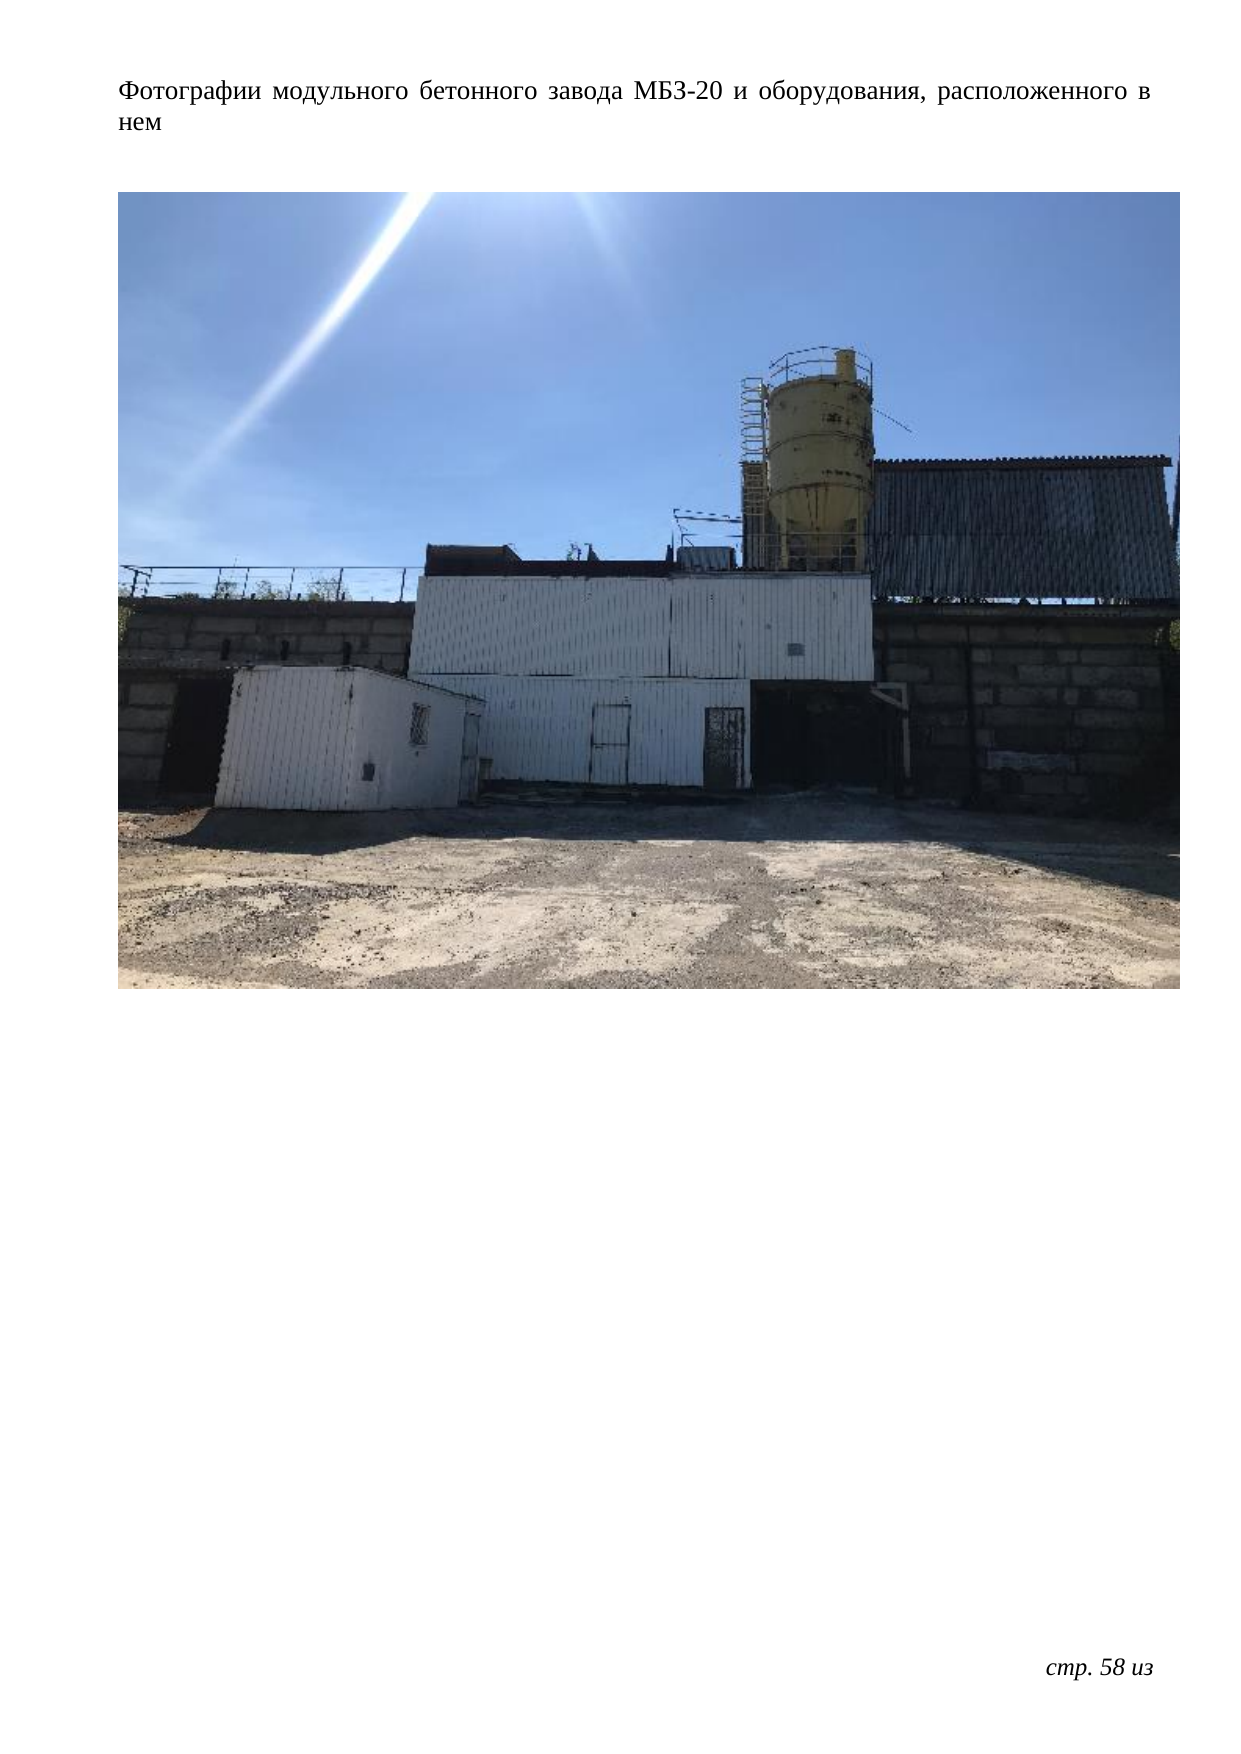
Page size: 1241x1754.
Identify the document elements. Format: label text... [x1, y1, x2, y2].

picture [118, 192, 1180, 989]
text Фотографии модульного бетонного завода МБЗ-20 и оборудования, расположенного в нем [118, 74, 1152, 136]
